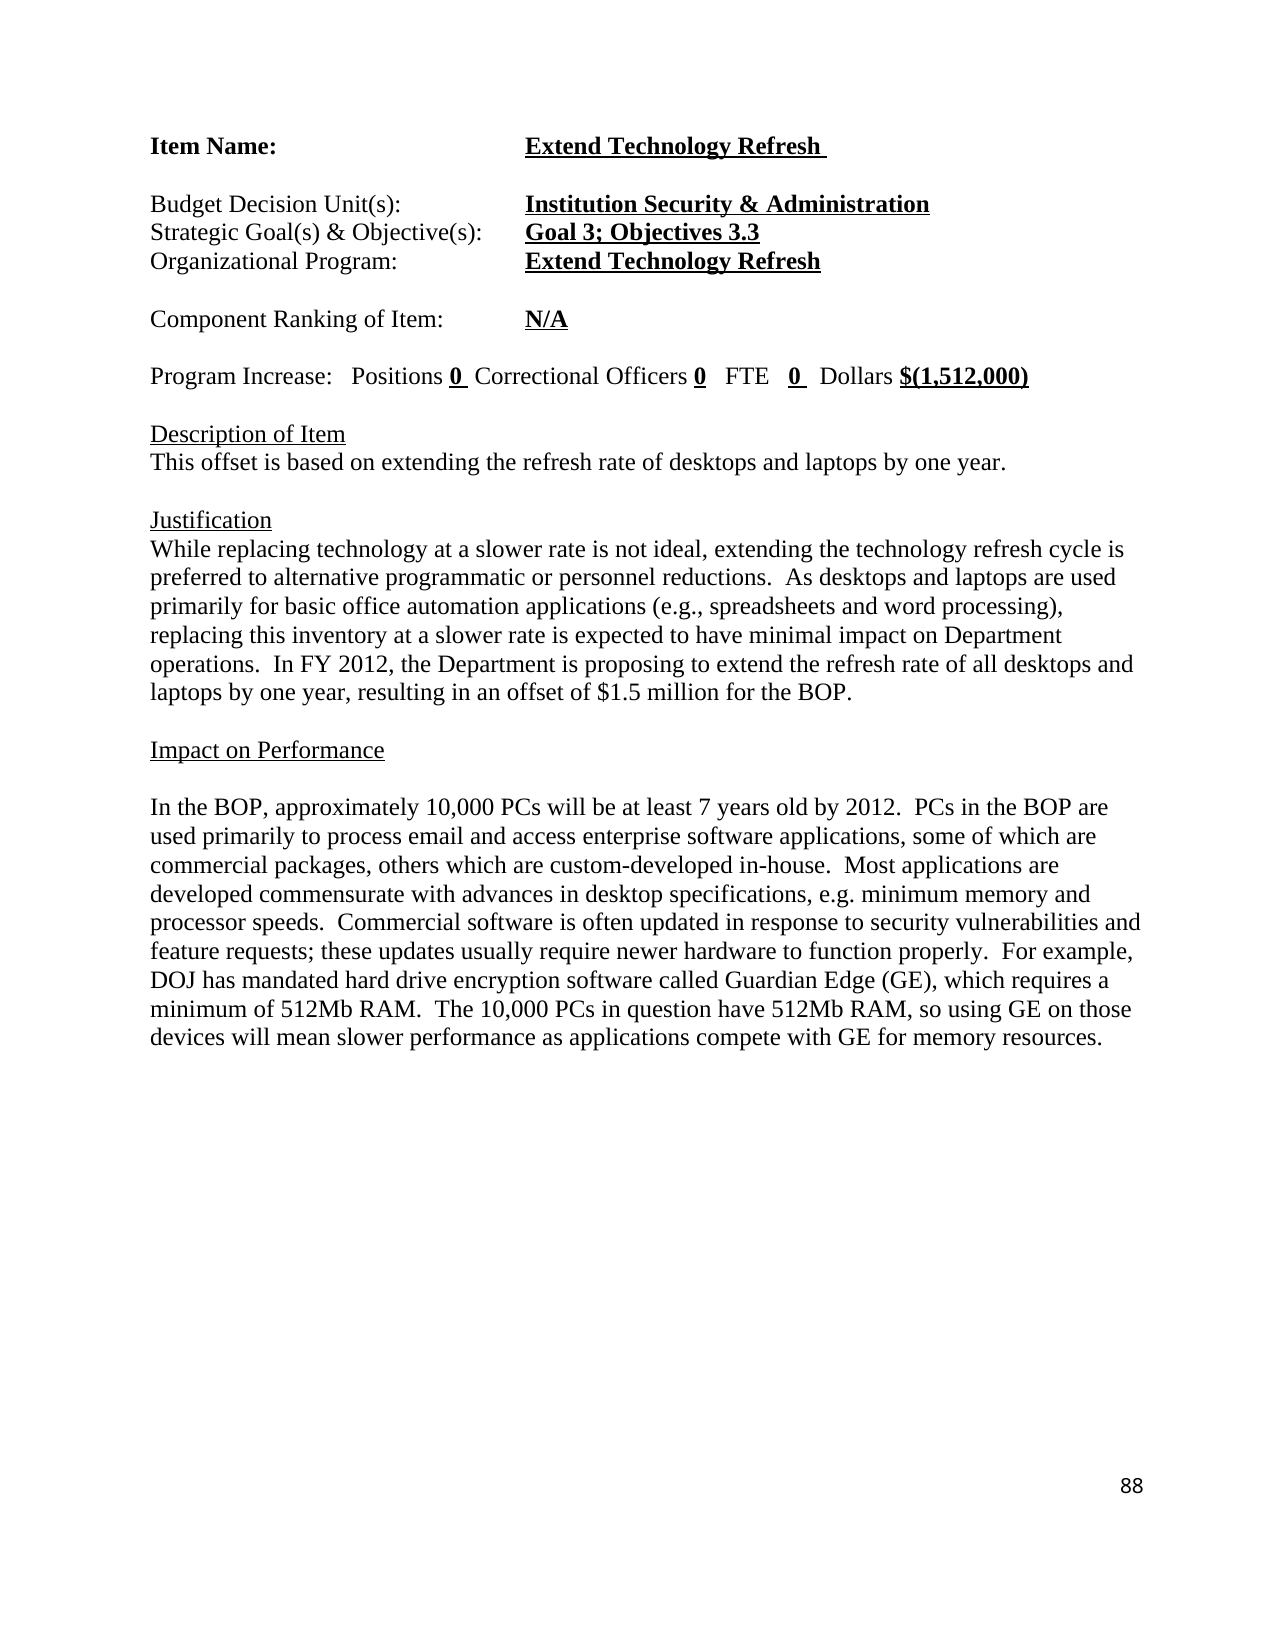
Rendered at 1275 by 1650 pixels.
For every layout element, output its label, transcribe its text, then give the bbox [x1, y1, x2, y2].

text Description of Item [150, 419, 1144, 447]
text While replacing technology at a slower rate is not ideal, extending the technology refresh cycle is preferred to alternative programmatic or personnel reductions. As desktops and laptops are used primarily for basic office automation applications (e.g., spreadsheets and word processing), replacing this inventory at a slower rate is expected to have minimal impact on Department operations. In FY 2012, the Department is proposing to extend the refresh rate of all desktops and laptops by one year, resulting in an offset of $1.5 million for the BOP. [150, 534, 1144, 706]
text Justification [150, 505, 1144, 534]
text Program Increase: Positions 0 Correctional Officers 0 FTE 0 Dollars $(1,512,000) [150, 361, 1144, 390]
text Strategic Goal(s) & Objective(s): Goal 3; Objectives 3.3 [150, 217, 1144, 246]
text In the BOP, approximately 10,000 PCs will be at least 7 years old by 2012. PCs in the BOP are used primarily to process email and access enterprise software applications, some of which are commercial packages, others which are custom-developed in-house. Most applications are developed commensurate with advances in desktop specifications, e.g. minimum memory and processor speeds. Commercial software is often updated in response to security vulnerabilities and feature requests; these updates usually require newer hardware to function properly. For example, DOJ has mandated hard drive encryption software called Guardian Edge (GE), which requires a minimum of 512Mb RAM. The 10,000 PCs in question have 512Mb RAM, so using GE on those devices will mean slower performance as applications compete with GE for memory resources. [150, 792, 1144, 1051]
text Component Ranking of Item: N/A [150, 304, 1144, 332]
text Impact on Performance [150, 735, 1144, 764]
text Item Name: Extend Technology Refresh [150, 131, 1144, 160]
text This offset is based on extending the refresh rate of desktops and laptops by one year. [150, 447, 1144, 476]
text Organizational Program: Extend Technology Refresh [150, 246, 1144, 275]
text Budget Decision Unit(s): Institution Security & Administration [150, 189, 1144, 217]
